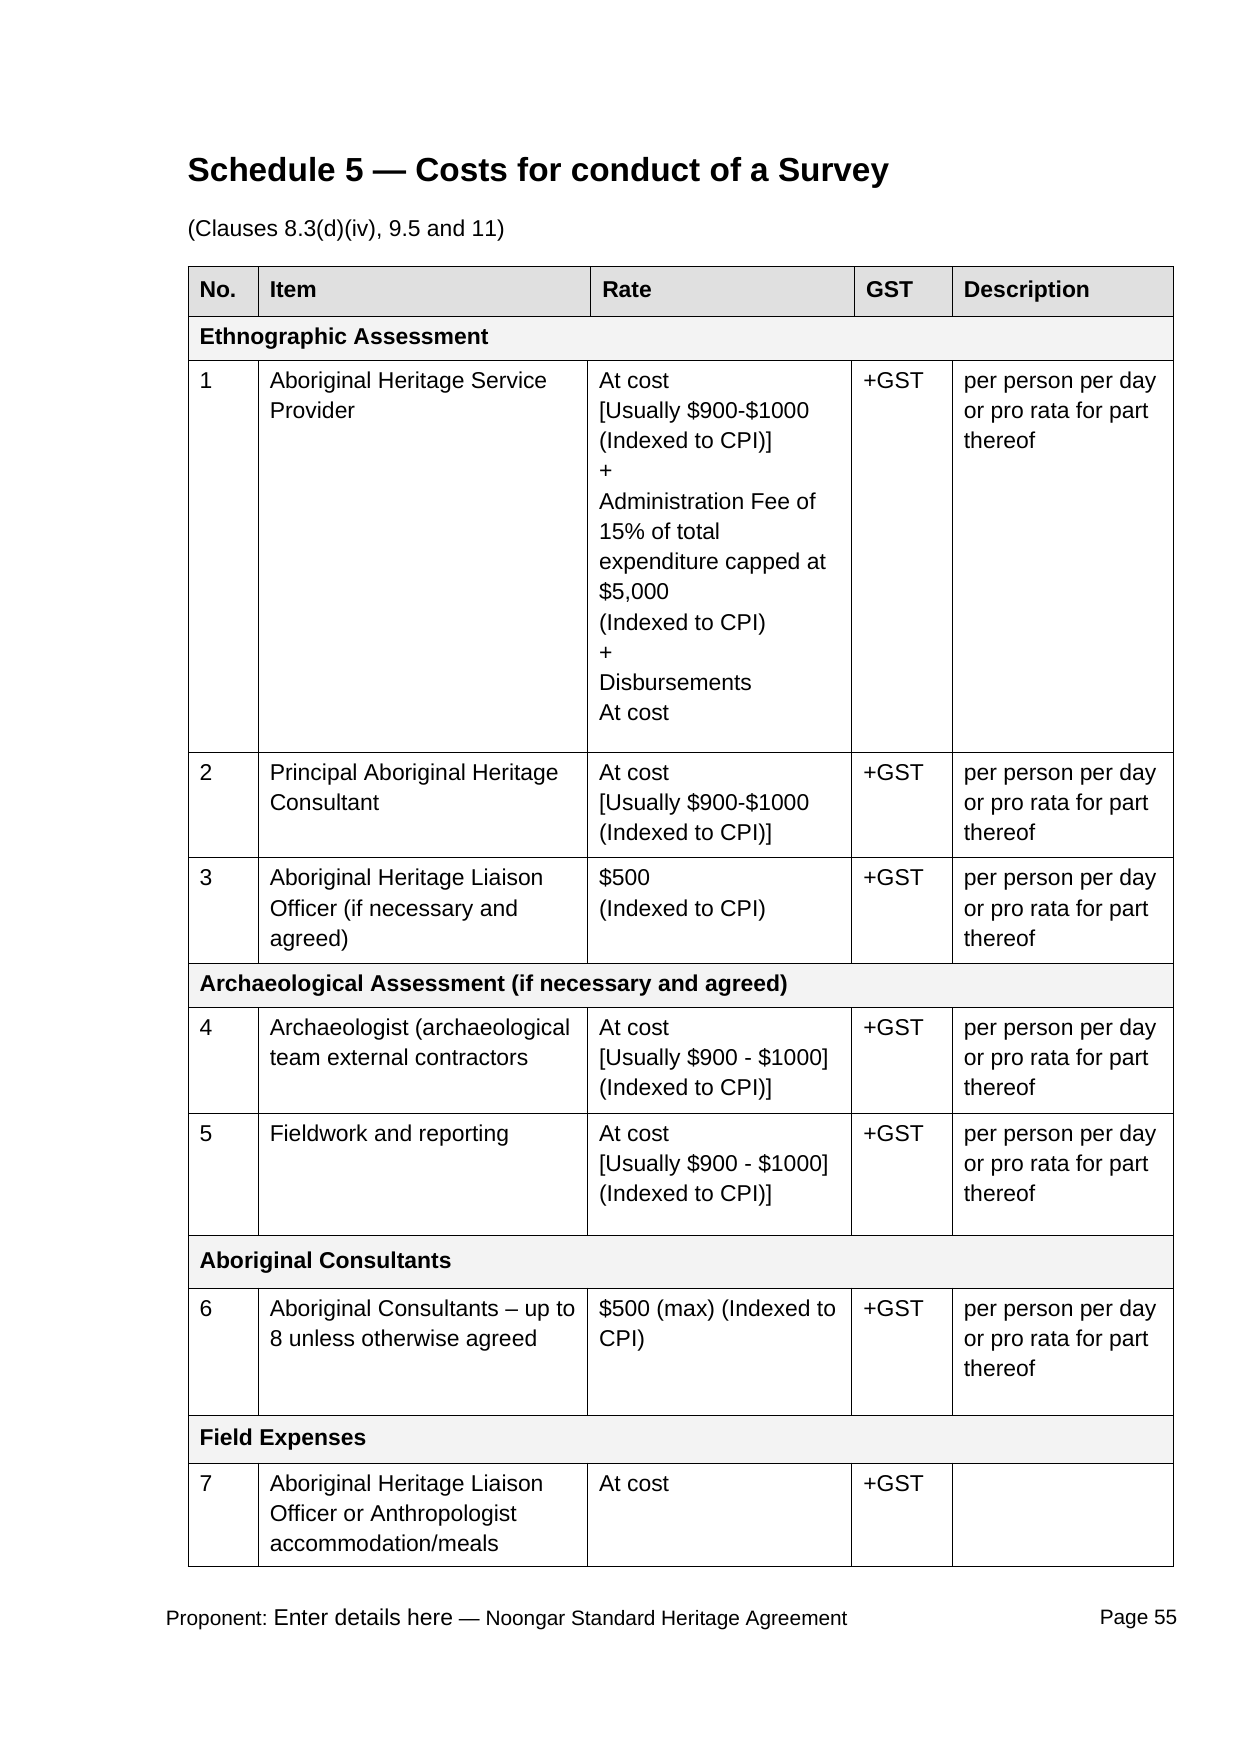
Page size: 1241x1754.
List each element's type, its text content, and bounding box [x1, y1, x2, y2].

table_cell [953, 1464, 1173, 1566]
table_cell $500 (Indexed to CPI) [588, 858, 851, 962]
table_cell Aboriginal Heritage Service Provider [259, 361, 587, 752]
table_cell Archaeologist (archaeological team external contractors [259, 1008, 587, 1113]
table_cell +GST [852, 1008, 952, 1113]
table_header Description [953, 267, 1173, 316]
text (Clauses 8.3(d)(iv), 9.5 and 11) [187, 215, 1053, 241]
table_cell At cost [588, 1464, 851, 1566]
table_cell Archaeological Assessment (if necessary and agreed) [189, 964, 1173, 1007]
table_cell At cost [Usually $900 - $1000] (Indexed to CPI)] [588, 1008, 851, 1113]
table_cell +GST [852, 1289, 952, 1415]
table_cell 3 [189, 858, 258, 962]
table_cell At cost [Usually $900-$1000 (Indexed to CPI)] + Administration Fee of 15% of total expenditure capped at $5,000 (Indexed to CPI) + Disbursements At cost [588, 361, 851, 752]
table_cell Aboriginal Heritage Liaison Officer or Anthropologist accommodation/meals [259, 1464, 587, 1566]
table_cell +GST [852, 361, 952, 752]
table_cell per person per day or pro rata for part thereof [953, 858, 1173, 962]
table_cell Aboriginal Heritage Liaison Officer (if necessary and agreed) [259, 858, 587, 962]
table_cell +GST [852, 753, 952, 857]
table_header GST [855, 267, 952, 316]
table_cell Fieldwork and reporting [259, 1114, 587, 1235]
table_cell $500 (max) (Indexed to CPI) [588, 1289, 851, 1415]
table_cell Field Expenses [189, 1416, 1173, 1463]
table_cell At cost [Usually $900-$1000 (Indexed to CPI)] [588, 753, 851, 857]
table_header Item [259, 267, 590, 316]
table_cell per person per day or pro rata for part thereof [953, 1289, 1173, 1415]
table_cell per person per day or pro rata for part thereof [953, 361, 1173, 752]
table_cell 7 [189, 1464, 258, 1566]
table_cell 4 [189, 1008, 258, 1113]
table_cell Aboriginal Consultants [189, 1236, 1173, 1288]
table_cell Aboriginal Consultants – up to 8 unless otherwise agreed [259, 1289, 587, 1415]
table_cell 2 [189, 753, 258, 857]
table_cell At cost [Usually $900 - $1000] (Indexed to CPI)] [588, 1114, 851, 1235]
table_cell Ethnographic Assessment [189, 317, 1173, 360]
table_header No. [189, 267, 258, 316]
table_cell per person per day or pro rata for part thereof [953, 753, 1173, 857]
table_cell 6 [189, 1289, 258, 1415]
subtitle Schedule 5 — Costs for conduct of a Survey [187, 150, 1053, 188]
table_cell per person per day or pro rata for part thereof [953, 1008, 1173, 1113]
table_cell +GST [852, 1114, 952, 1235]
table_cell +GST [852, 1464, 952, 1566]
table_cell +GST [852, 858, 952, 962]
table_cell 1 [189, 361, 258, 752]
table_header Rate [591, 267, 854, 316]
table_cell Principal Aboriginal Heritage Consultant [259, 753, 587, 857]
table_cell 5 [189, 1114, 258, 1235]
table_cell per person per day or pro rata for part thereof [953, 1114, 1173, 1235]
